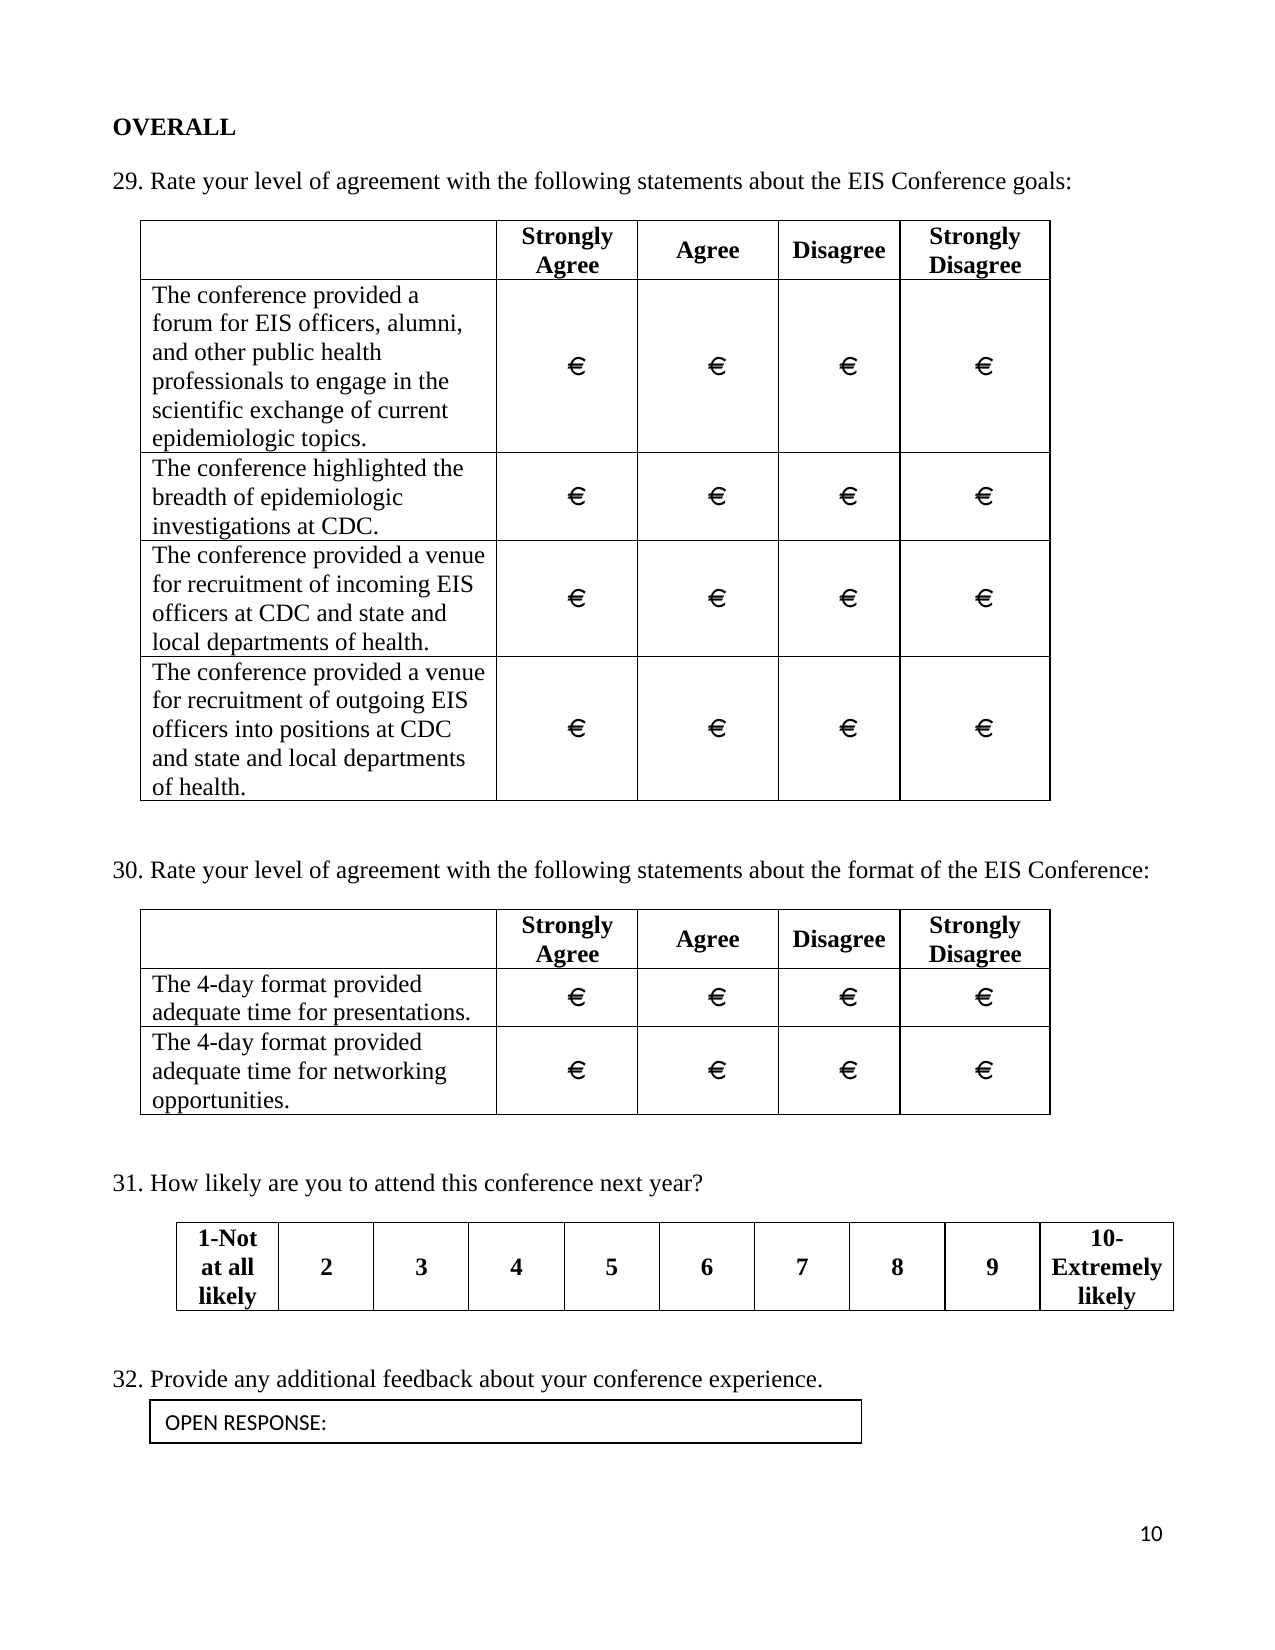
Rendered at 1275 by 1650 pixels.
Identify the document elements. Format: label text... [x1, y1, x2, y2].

table_header Agree [638, 221, 778, 279]
table_header Strongly Disagree [901, 221, 1049, 279]
table_cell [779, 657, 899, 800]
list Provide any additional feedback about your conference experience. [112, 1364, 1162, 1392]
table_header [141, 221, 496, 279]
table_header Strongly Agree [497, 910, 637, 968]
list How likely are you to attend this conference next year? [112, 1168, 1162, 1197]
table_header 8 [850, 1223, 944, 1309]
table_cell [779, 453, 899, 539]
table_cell [638, 280, 778, 452]
table_cell [779, 1027, 899, 1113]
table_cell [638, 1027, 778, 1113]
list Rate your level of agreement with the following statements about the format of the EIS Conference: [112, 855, 1162, 884]
table_cell [901, 657, 1049, 800]
table_header 6 [660, 1223, 754, 1309]
table_cell [901, 969, 1049, 1026]
table_cell [779, 541, 899, 656]
table_cell [497, 453, 637, 539]
table_header 3 [374, 1223, 468, 1309]
table_header 9 [946, 1223, 1039, 1309]
list Rate your level of agreement with the following statements about the EIS Conference goals: [112, 166, 1162, 195]
text OVERALL [112, 112, 1162, 141]
table_header 1-Not at all likely [177, 1223, 278, 1309]
table_cell [901, 541, 1049, 656]
table_cell [497, 969, 637, 1026]
table_header 10-Extremely likely [1041, 1223, 1173, 1309]
table_cell [497, 657, 637, 800]
table_header 2 [279, 1223, 373, 1309]
table_cell [779, 969, 899, 1026]
table_cell The conference provided a venue for recruitment of incoming EIS officers at CDC and state and local departments of health. [141, 541, 496, 656]
table_header Disagree [779, 221, 899, 279]
table_cell [901, 280, 1049, 452]
table_cell [638, 969, 778, 1026]
table_cell The conference highlighted the breadth of epidemiologic investigations at CDC. [141, 453, 496, 539]
table_cell [638, 657, 778, 800]
table_cell [497, 1027, 637, 1113]
table_cell The 4-day format provided adequate time for presentations. [141, 969, 496, 1026]
table_header 5 [565, 1223, 659, 1309]
table_cell The 4-day format provided adequate time for networking opportunities. [141, 1027, 496, 1113]
table_cell [779, 280, 899, 452]
table_cell [638, 453, 778, 539]
table_cell The conference provided a venue for recruitment of outgoing EIS officers into positions at CDC and state and local departments of health. [141, 657, 496, 800]
table_cell [638, 541, 778, 656]
table_cell [901, 1027, 1049, 1113]
table_header 7 [755, 1223, 849, 1309]
table_header Strongly Agree [497, 221, 637, 279]
table_header [141, 910, 496, 968]
table_header Strongly Disagree [901, 910, 1049, 968]
table_header Agree [638, 910, 778, 968]
table_header 4 [469, 1223, 564, 1309]
table_cell The conference provided a forum for EIS officers, alumni, and other public health professionals to engage in the scientific exchange of current epidemiologic topics. [141, 280, 496, 452]
table_cell [901, 453, 1049, 539]
table_cell [497, 280, 637, 452]
table_header Disagree [779, 910, 899, 968]
table_cell [497, 541, 637, 656]
